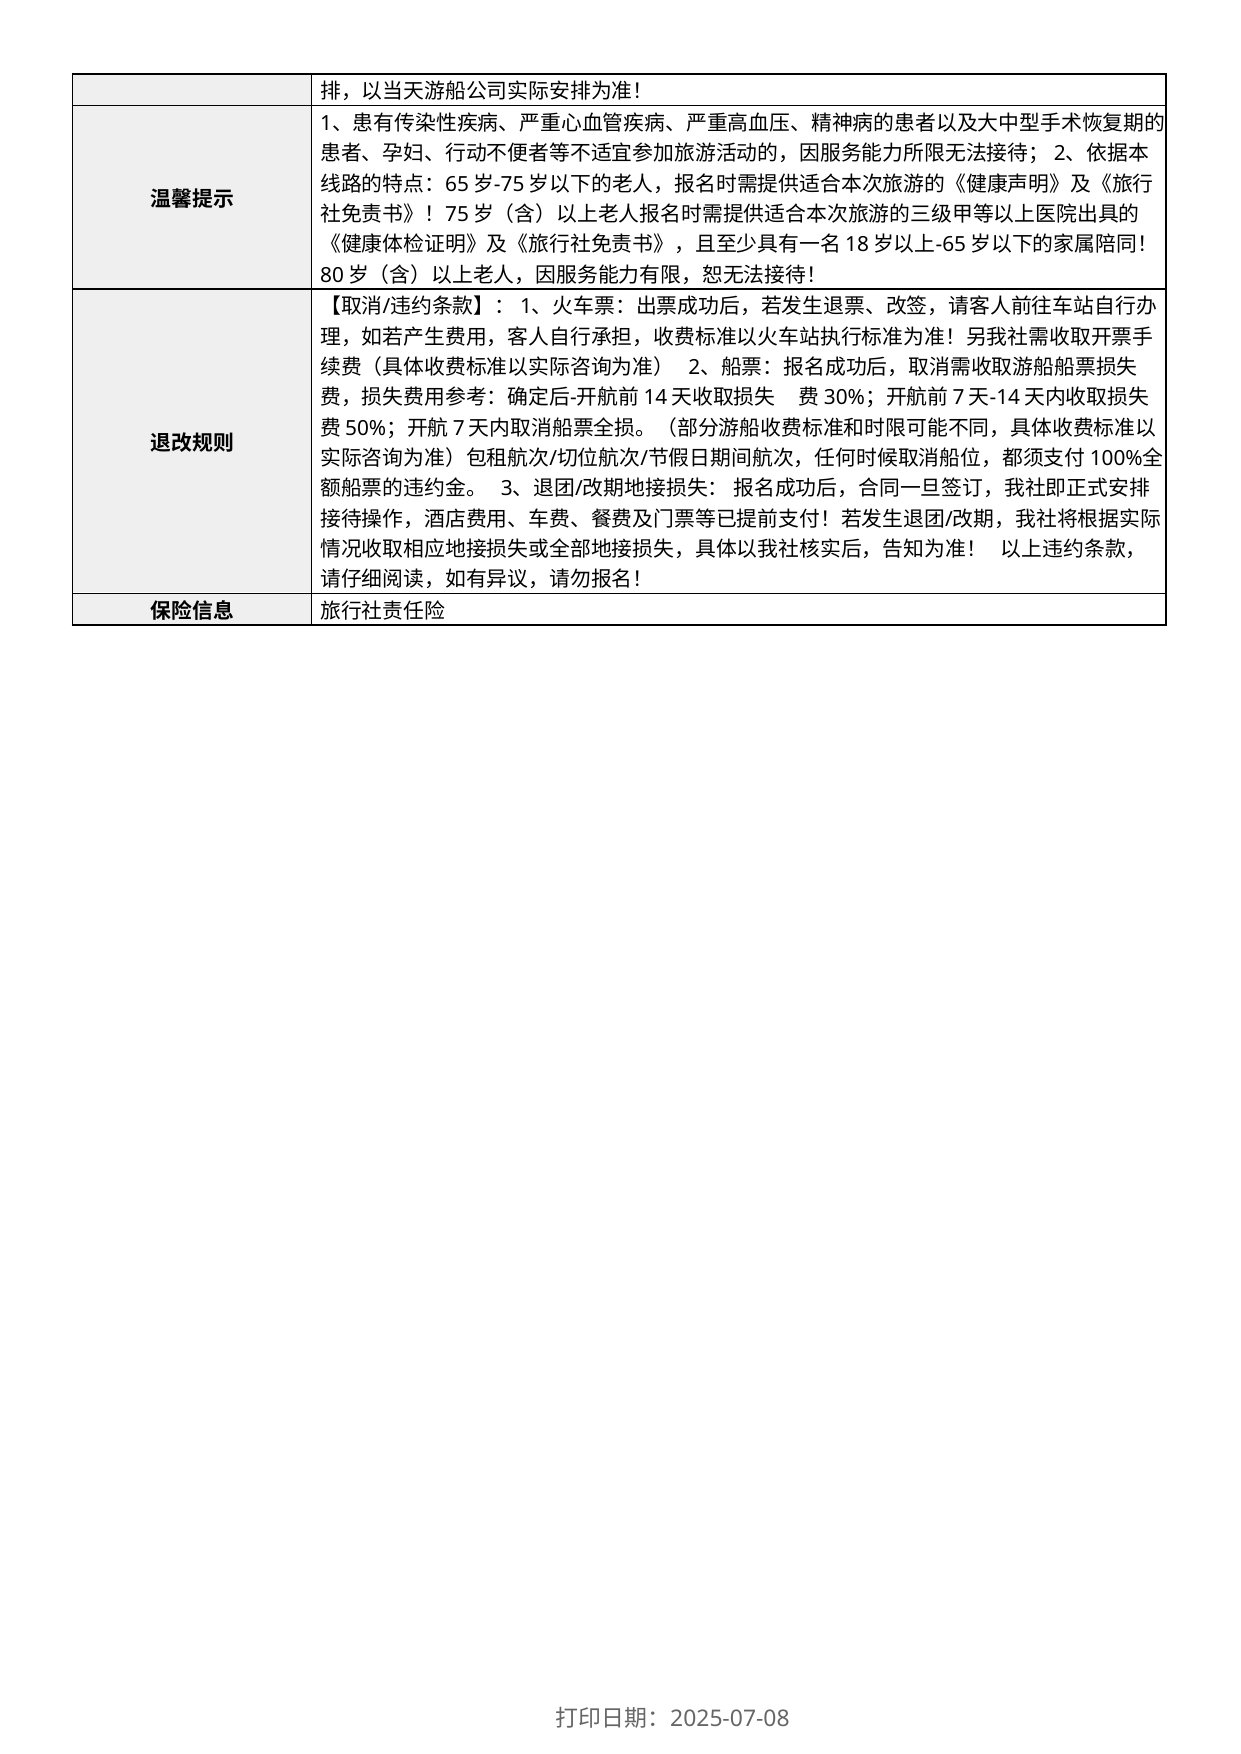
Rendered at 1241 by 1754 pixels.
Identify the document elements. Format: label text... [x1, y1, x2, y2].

table_cell 温馨提示 [73, 106, 311, 288]
table_cell 退改规则 [73, 290, 311, 592]
table_header 预订须知 [73, 75, 311, 105]
table_cell 1、患有传染性疾病、严重心血管疾病、严重高血压、精神病的患者以及大中型手术恢复期的患者、孕妇、行动不便者等不适宜参加旅游活动的，因服务能力所限无法接待； [312, 106, 1165, 288]
table_cell 保险信息 [73, 594, 311, 624]
table_cell 【取消/违约条款】： [312, 290, 1165, 592]
table_cell 旅行社责任险 [312, 594, 1165, 624]
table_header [312, 75, 1165, 105]
